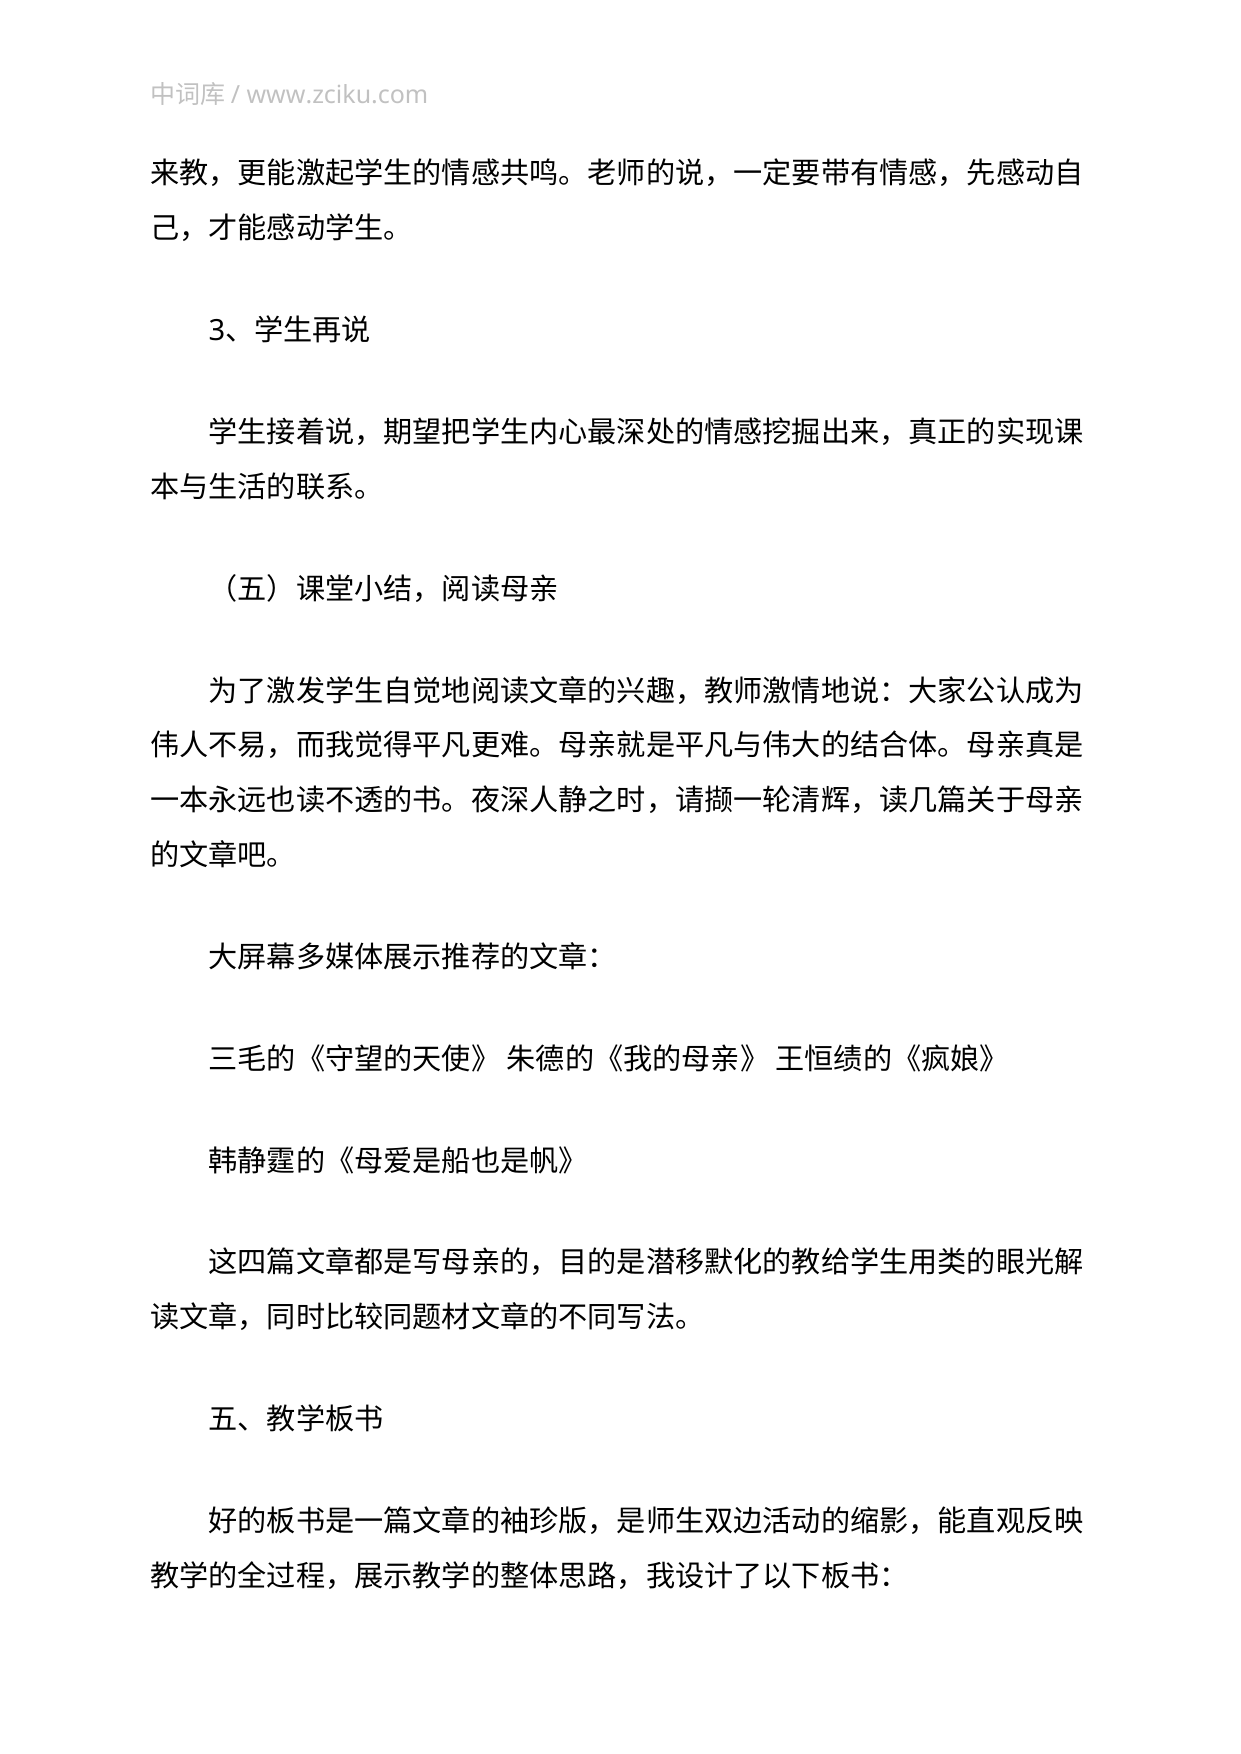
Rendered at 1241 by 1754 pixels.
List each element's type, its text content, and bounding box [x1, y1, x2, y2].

text 3、学生再说 [150, 307, 1090, 349]
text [150, 150, 1090, 247]
text 韩静霆的《母爱是船也是帆》 [150, 1137, 1090, 1179]
text 学生接着说，期望把学生内心最深处的情感挖掘出来，真正的实现课本与生活的联系。 [150, 409, 1090, 506]
text 大屏幕多媒体展示推荐的文章： [150, 933, 1090, 976]
text （五）课堂小结，阅读母亲 [150, 565, 1090, 608]
text 三毛的《守望的天使》 朱德的《我的母亲》 王恒绩的《疯娘》 [150, 1035, 1090, 1078]
text 为了激发学生自觉地阅读文章的兴趣，教师激情地说：大家公认成为伟人不易，而我觉得平凡更难。母亲就是平凡与伟大的结合体。母亲真是一本永远也读不透的书。夜深人静之时，请撷一轮清辉，读几篇关于母亲的文章吧。 [150, 667, 1090, 874]
text 这四篇文章都是写母亲的，目的是潜移默化的教给学生用类的眼光解读文章，同时比较同题材文章的不同写法。 [150, 1239, 1090, 1336]
text 好的板书是一篇文章的袖珍版，是师生双边活动的缩影，能直观反映教学的全过程，展示教学的整体思路，我设计了以下板书： [150, 1497, 1090, 1594]
text 五、教学板书 [150, 1396, 1090, 1438]
